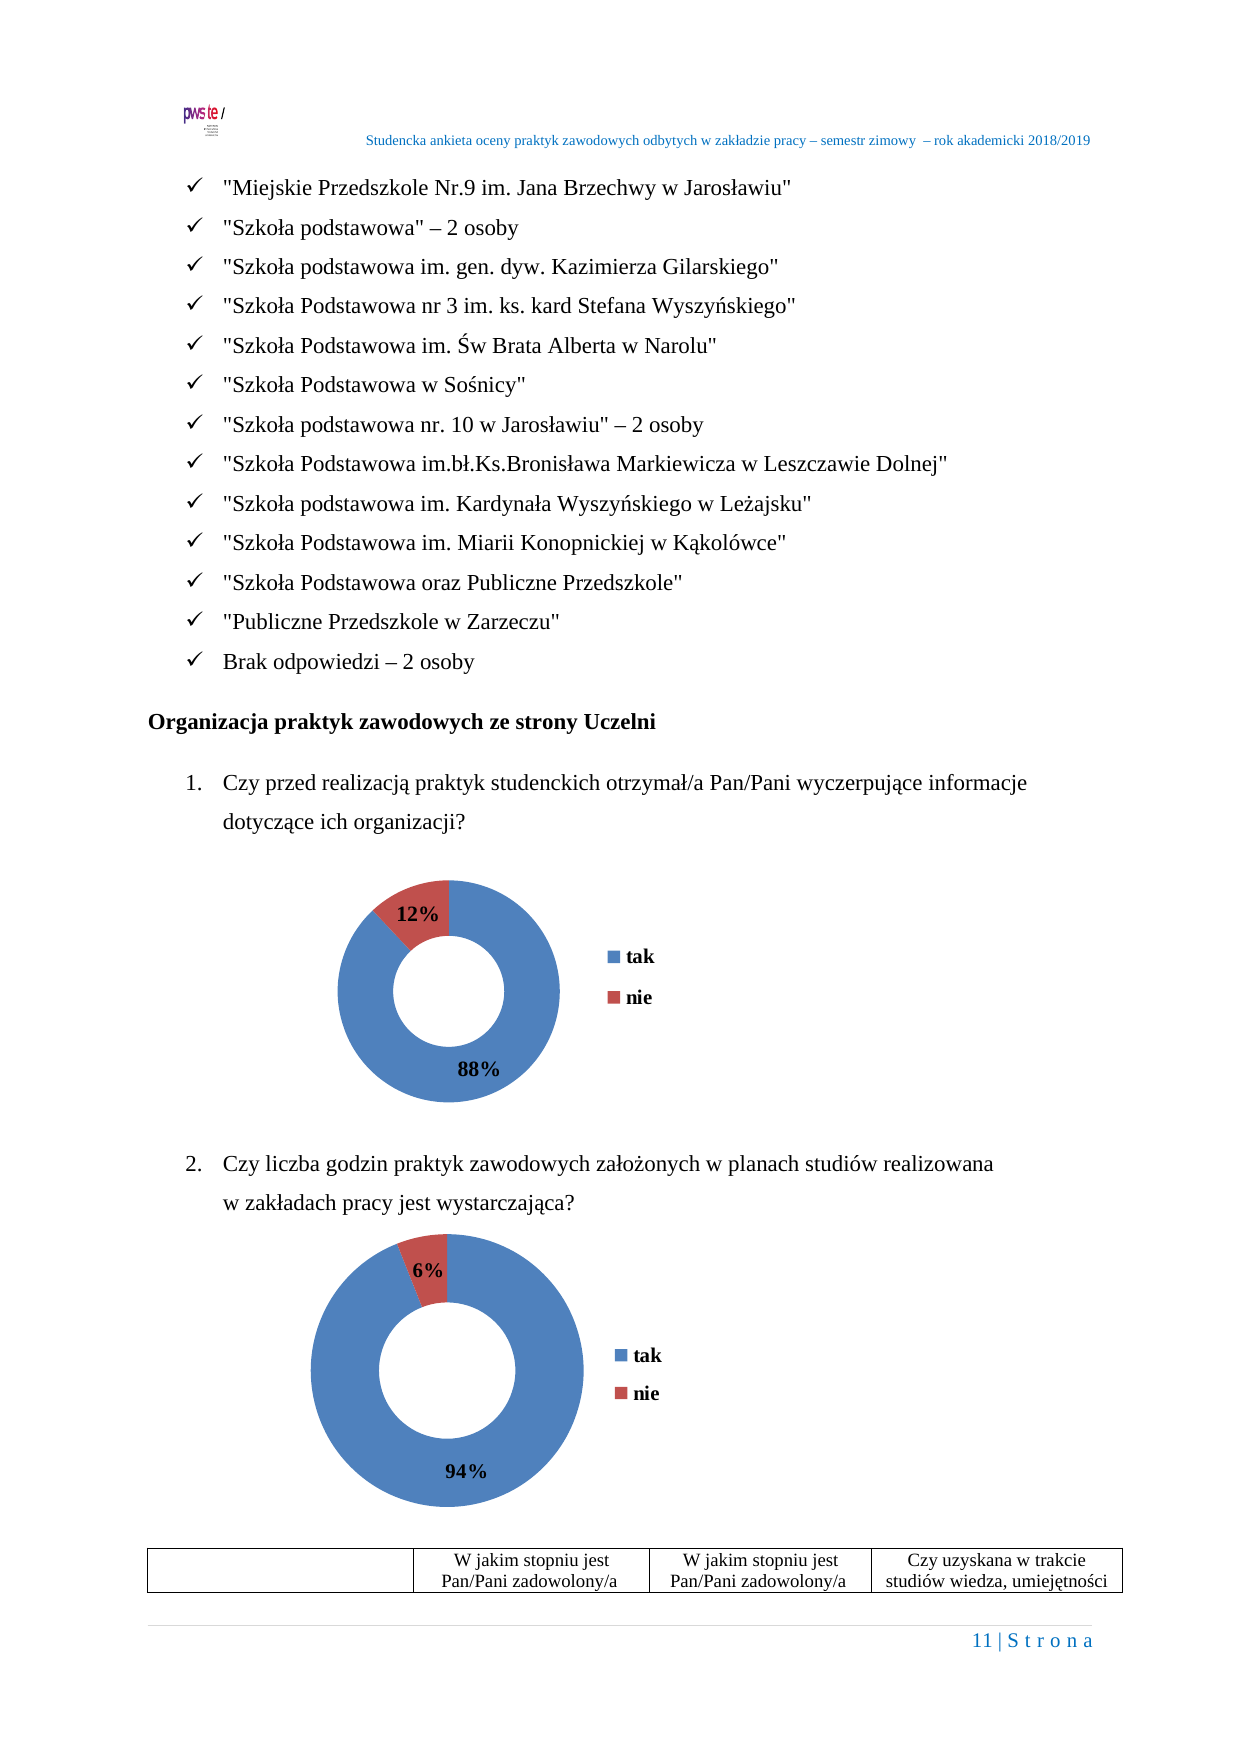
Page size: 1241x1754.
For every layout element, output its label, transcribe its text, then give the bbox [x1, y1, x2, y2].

table_header Czy uzyskana w trakcie studiów wiedza, umiejętności oraz kompetencje społeczne były Panu/Pani przydatne podczas odbywania praktyk studenckich? [872, 1549, 1122, 1592]
list "Szkoła Podstawowa im. Św Brata Alberta w Narolu" [185, 332, 1092, 358]
table_header W jakim stopniu jest Pan/Pani zadowolony/a z obsługi administracyjnej w Uczelni dotyczącej organizacji praktyk studenckich? [414, 1549, 649, 1592]
list "Szkoła Podstawowa nr 3 im. ks. kard Stefana Wyszyńskiego" [185, 293, 1092, 319]
picture [147, 73, 366, 146]
list "Szkoła Podstawowa im. Miarii Konopnickiej w Kąkolówce" [185, 529, 1092, 556]
list Czy przed realizacją praktyk studenckich otrzymał/a Pan/Pani wyczerpujące informacje dotyczące ich organizacji? [185, 768, 1092, 834]
list "Szkoła Podstawowa w Sośnicy" [185, 372, 1092, 398]
table_header [148, 1549, 413, 1592]
list Czy liczba godzin praktyk zawodowych założonych w planach studiów realizowana w zakładach pracy jest wystarczająca? [185, 1149, 1092, 1215]
list "Szkoła Podstawowa oraz Publiczne Przedszkole" [185, 569, 1092, 595]
list Brak odpowiedzi – 2 osoby [185, 648, 1092, 674]
list "Miejskie Przedszkole Nr.9 im. Jana Brzechwy w Jarosławiu" [185, 174, 1092, 201]
text Organizacja praktyk zawodowych ze strony Uczelni [148, 708, 1092, 734]
list "Publiczne Przedszkole w Zarzeczu" [185, 608, 1092, 635]
list "Szkoła podstawowa im. gen. dyw. Kazimierza Gilarskiego" [185, 253, 1092, 279]
list "Szkoła podstawowa nr. 10 w Jarosławiu" – 2 osoby [185, 411, 1092, 437]
list "Szkoła Podstawowa im.bł.Ks.Bronisława Markiewicza w Leszczawie Dolnej" [185, 451, 1092, 477]
list "Szkoła podstawowa im. Kardynała Wyszyńskiego w Leżajsku" [185, 490, 1092, 516]
list "Szkoła podstawowa" – 2 osoby [185, 214, 1092, 240]
table_header W jakim stopniu jest Pan/Pani zadowolony/a z relacji student – kierunkowy opiekun praktyk ze strony Uczelni? [650, 1549, 871, 1592]
